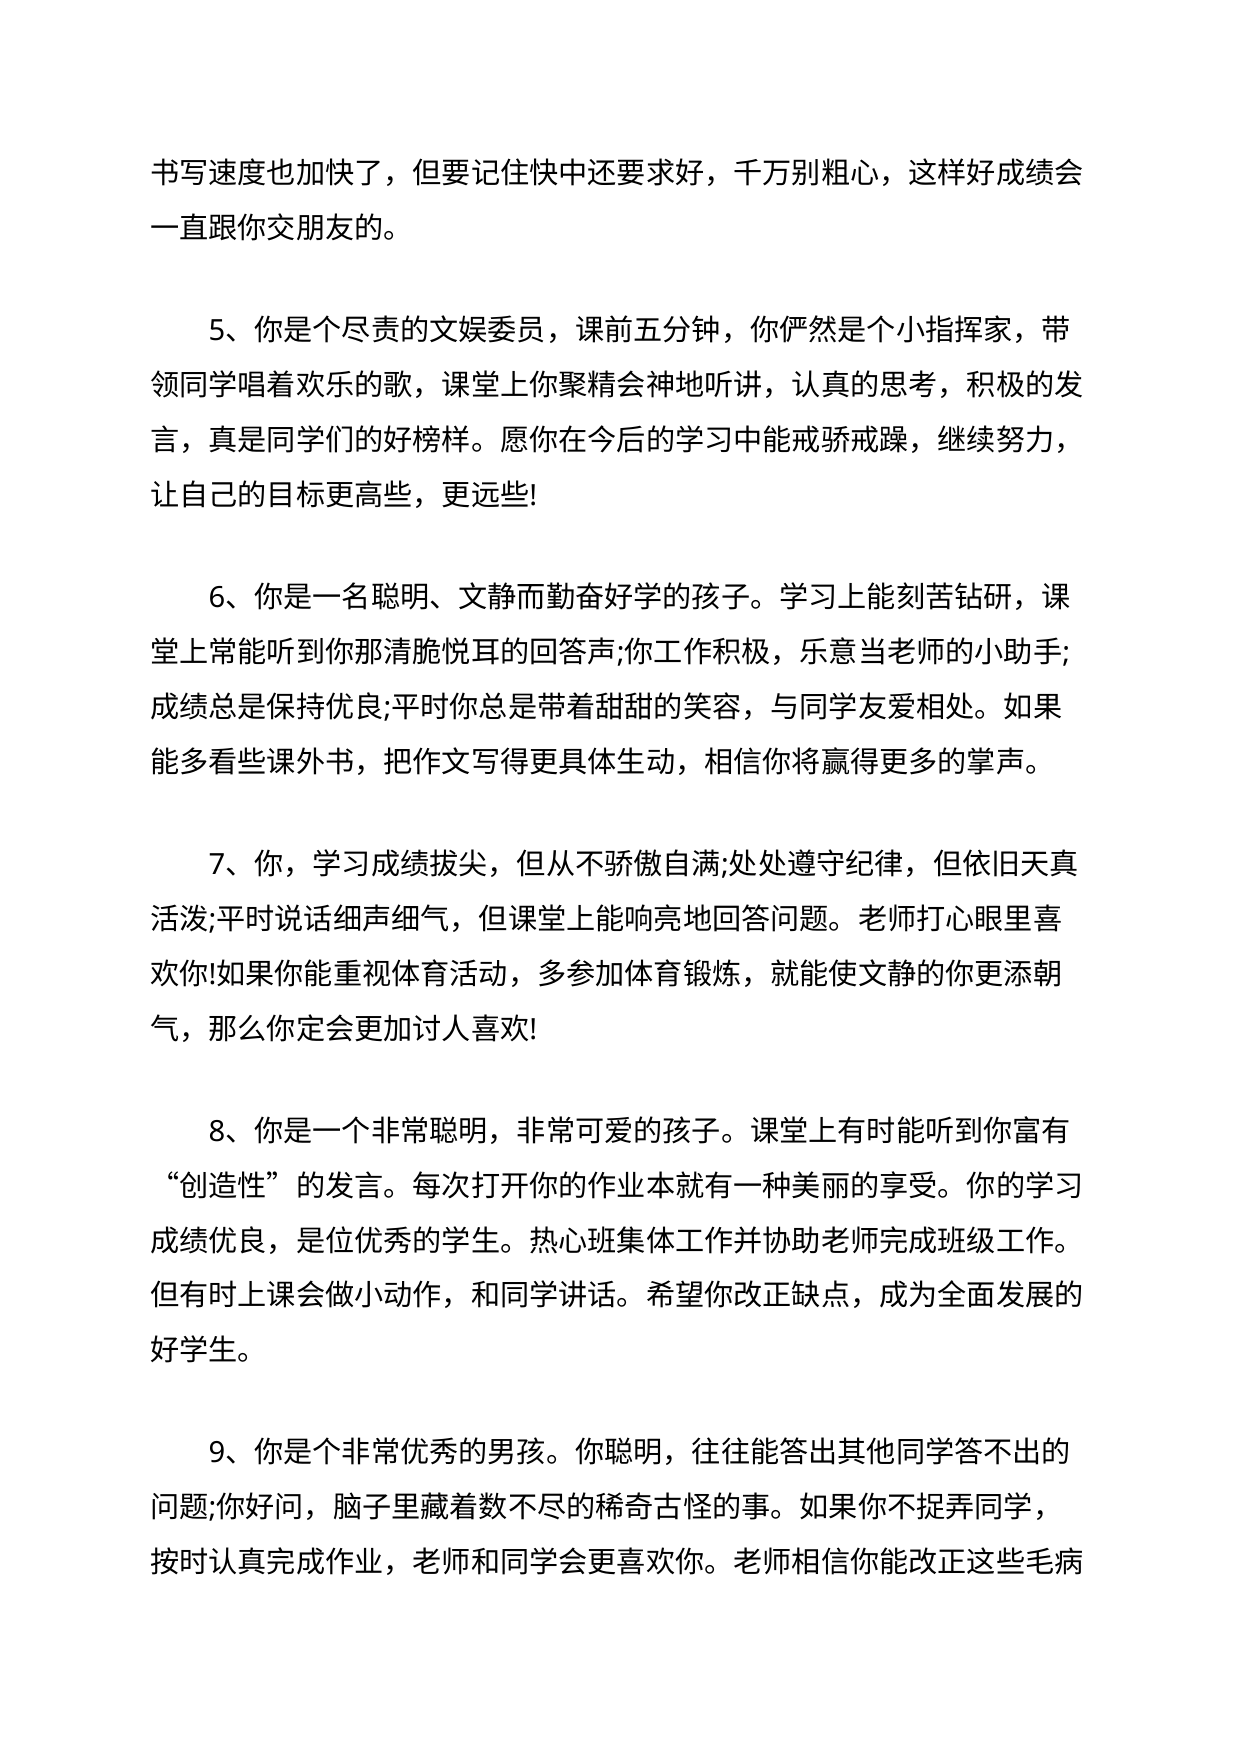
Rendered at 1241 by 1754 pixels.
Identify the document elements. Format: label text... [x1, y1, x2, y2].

text 5、你是个尽责的文娱委员，课前五分钟，你俨然是个小指挥家，带领同学唱着欢乐的歌，课堂上你聚精会神地听讲，认真的思考，积极的发言，真是同学们的好榜样。愿你在今后的学习中能戒骄戒躁，继续努力，让自己的目标更高些，更远些! [150, 307, 1090, 514]
text 8、你是一个非常聪明，非常可爱的孩子。课堂上有时能听到你富有“创造性”的发言。每次打开你的作业本就有一种美丽的享受。你的学习成绩优良，是位优秀的学生。热心班集体工作并协助老师完成班级工作。但有时上课会做小动作，和同学讲话。希望你改正缺点，成为全面发展的好学生。 [150, 1107, 1090, 1369]
text 7、你，学习成绩拔尖，但从不骄傲自满;处处遵守纪律，但依旧天真活泼;平时说话细声细气，但课堂上能响亮地回答问题。老师打心眼里喜欢你!如果你能重视体育活动，多参加体育锻炼，就能使文静的你更添朝气，那么你定会更加讨人喜欢! [150, 840, 1090, 1048]
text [150, 150, 1090, 247]
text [150, 1429, 1090, 1581]
text 6、你是一名聪明、文静而勤奋好学的孩子。学习上能刻苦钻研，课堂上常能听到你那清脆悦耳的回答声;你工作积极，乐意当老师的小助手;成绩总是保持优良;平时你总是带着甜甜的笑容，与同学友爱相处。如果能多看些课外书，把作文写得更具体生动，相信你将赢得更多的掌声。 [150, 573, 1090, 781]
